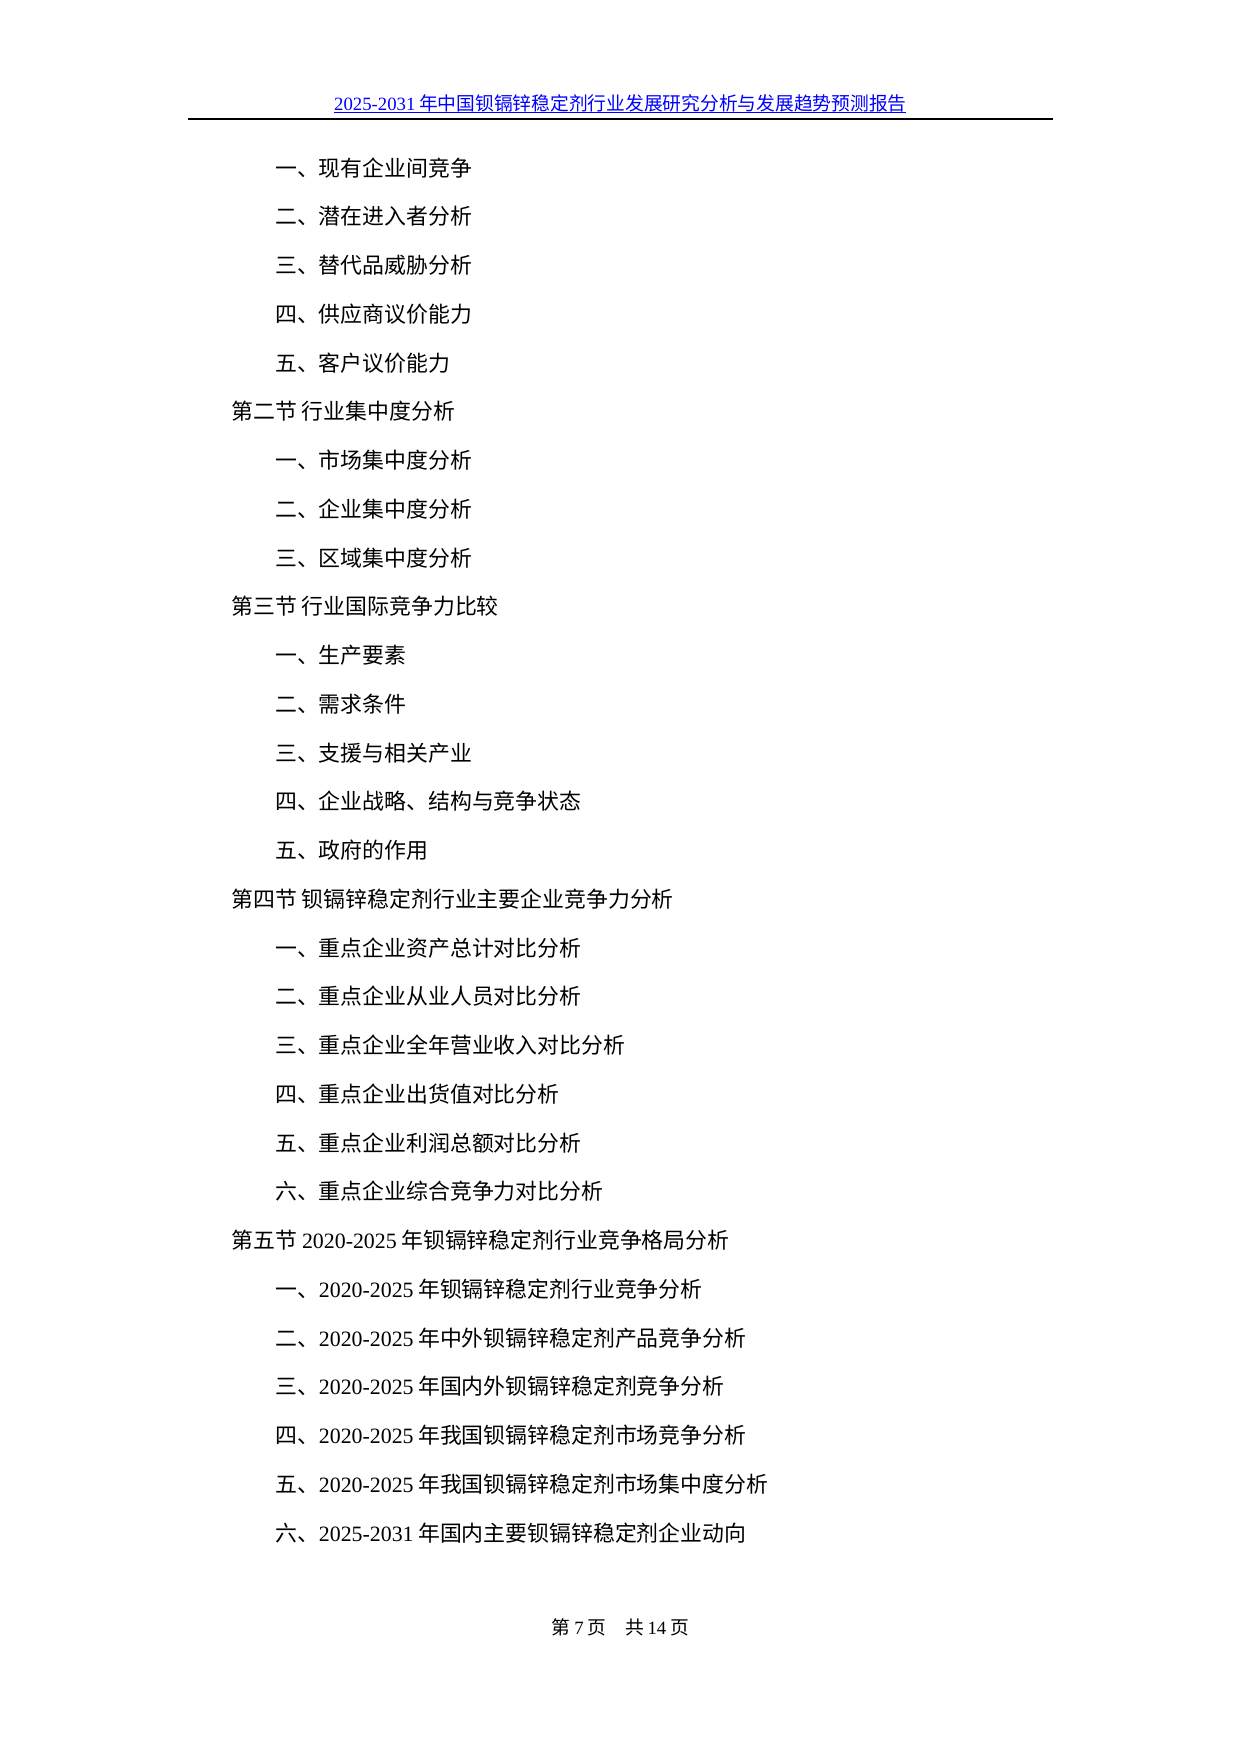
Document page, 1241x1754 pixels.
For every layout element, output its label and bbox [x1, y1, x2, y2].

text [187, 150, 1053, 1548]
